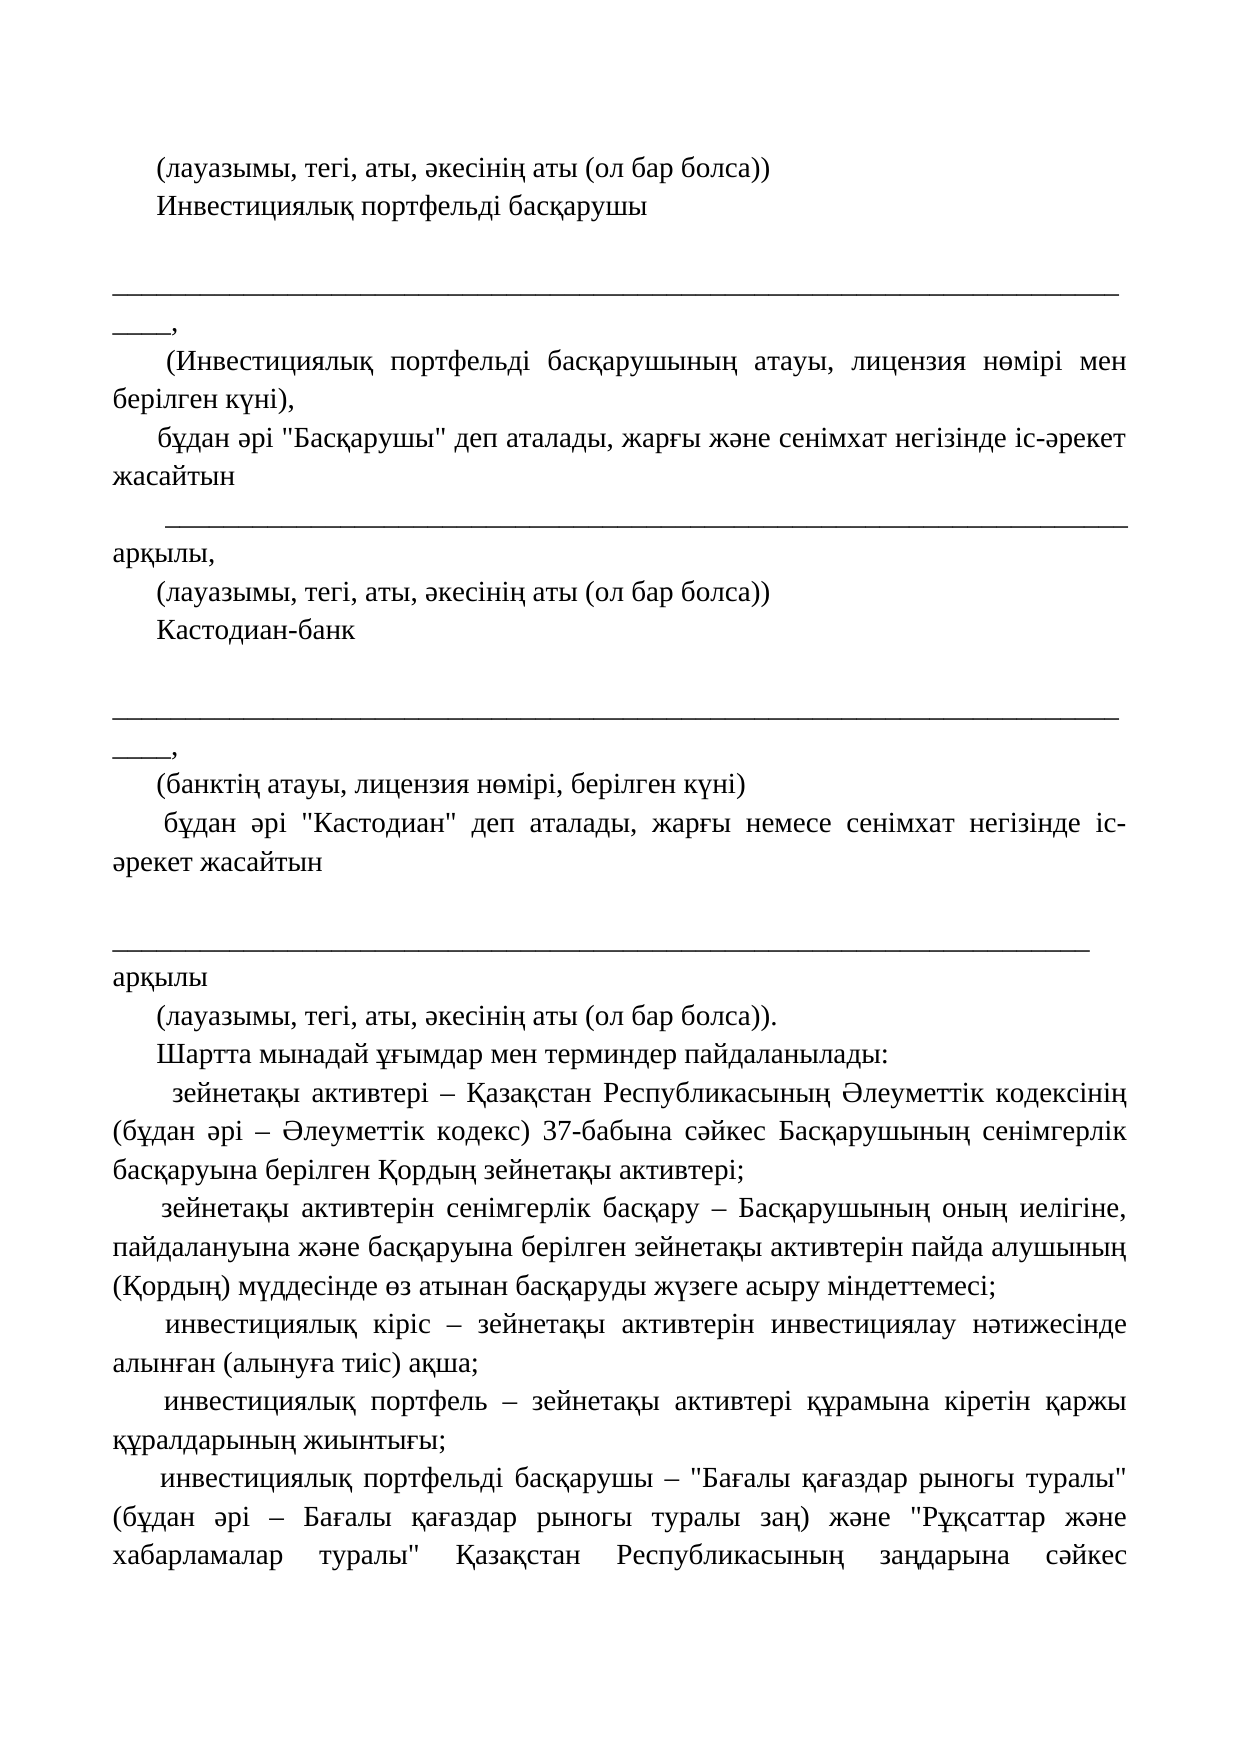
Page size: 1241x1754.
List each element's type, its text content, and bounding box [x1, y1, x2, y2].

text (лауазымы, тегі, аты, әкесінің аты (ол бар болса)) [112, 574, 1128, 607]
text (лауазымы, тегі, аты, әкесінің аты (ол бар болса)). [112, 998, 1128, 1031]
text инвестициялық портфель – зейнетақы активтері құрамына кіретін қаржы құралдарының жиынтығы; [112, 1383, 1128, 1455]
text зейнетақы активтерін сенімгерлік басқару – Басқарушының оның иелігіне, пайдалануына және басқаруына берілген зейнетақы активтерін пайда алушының (Қордың) мүддесінде өз атынан басқаруды жүзеге асыру міндеттемесі; [112, 1191, 1128, 1301]
text Кастодиан-банк [112, 612, 1128, 646]
text (лауазымы, тегі, аты, әкесінің аты (ол бар болса)) [112, 150, 1128, 183]
text Шартта мынадай ұғымдар мен терминдер пайдаланылады: [112, 1036, 1128, 1070]
text бұдан әрі "Басқарушы" деп аталады, жарғы және сенімхат негізінде іс-әрекет жасайтын [112, 420, 1128, 492]
text _________________________________________________________________________, [112, 651, 1128, 762]
text (банктің атауы, лицензия нөмірі, берілген күні) [112, 767, 1128, 800]
text ___________________________________________________________________ арқылы [112, 882, 1128, 993]
text __________________________________________________________________ арқылы, [112, 497, 1128, 569]
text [112, 1460, 1128, 1571]
text инвестициялық кіріс – зейнетақы активтерін инвестициялау нәтижесінде алынған (алынуға тиіс) ақша; [112, 1306, 1128, 1378]
text (Инвестициялық портфельді басқарушының атауы, лицензия нөмірі мен берілген күні), [112, 343, 1128, 415]
text _________________________________________________________________________, [112, 227, 1128, 338]
text зейнетақы активтері – Қазақстан Республикасының Әлеуметтік кодексінің (бұдан әрі – Әлеуметтік кодекс) 37-бабына сәйкес Басқарушының сенімгерлік басқаруына берілген Қордың зейнетақы активтері; [112, 1075, 1128, 1186]
text бұдан әрі "Кастодиан" деп аталады, жарғы немесе сенімхат негізінде іс-әрекет жасайтын [112, 805, 1128, 877]
text Инвестициялық портфельді басқарушы [112, 188, 1128, 222]
